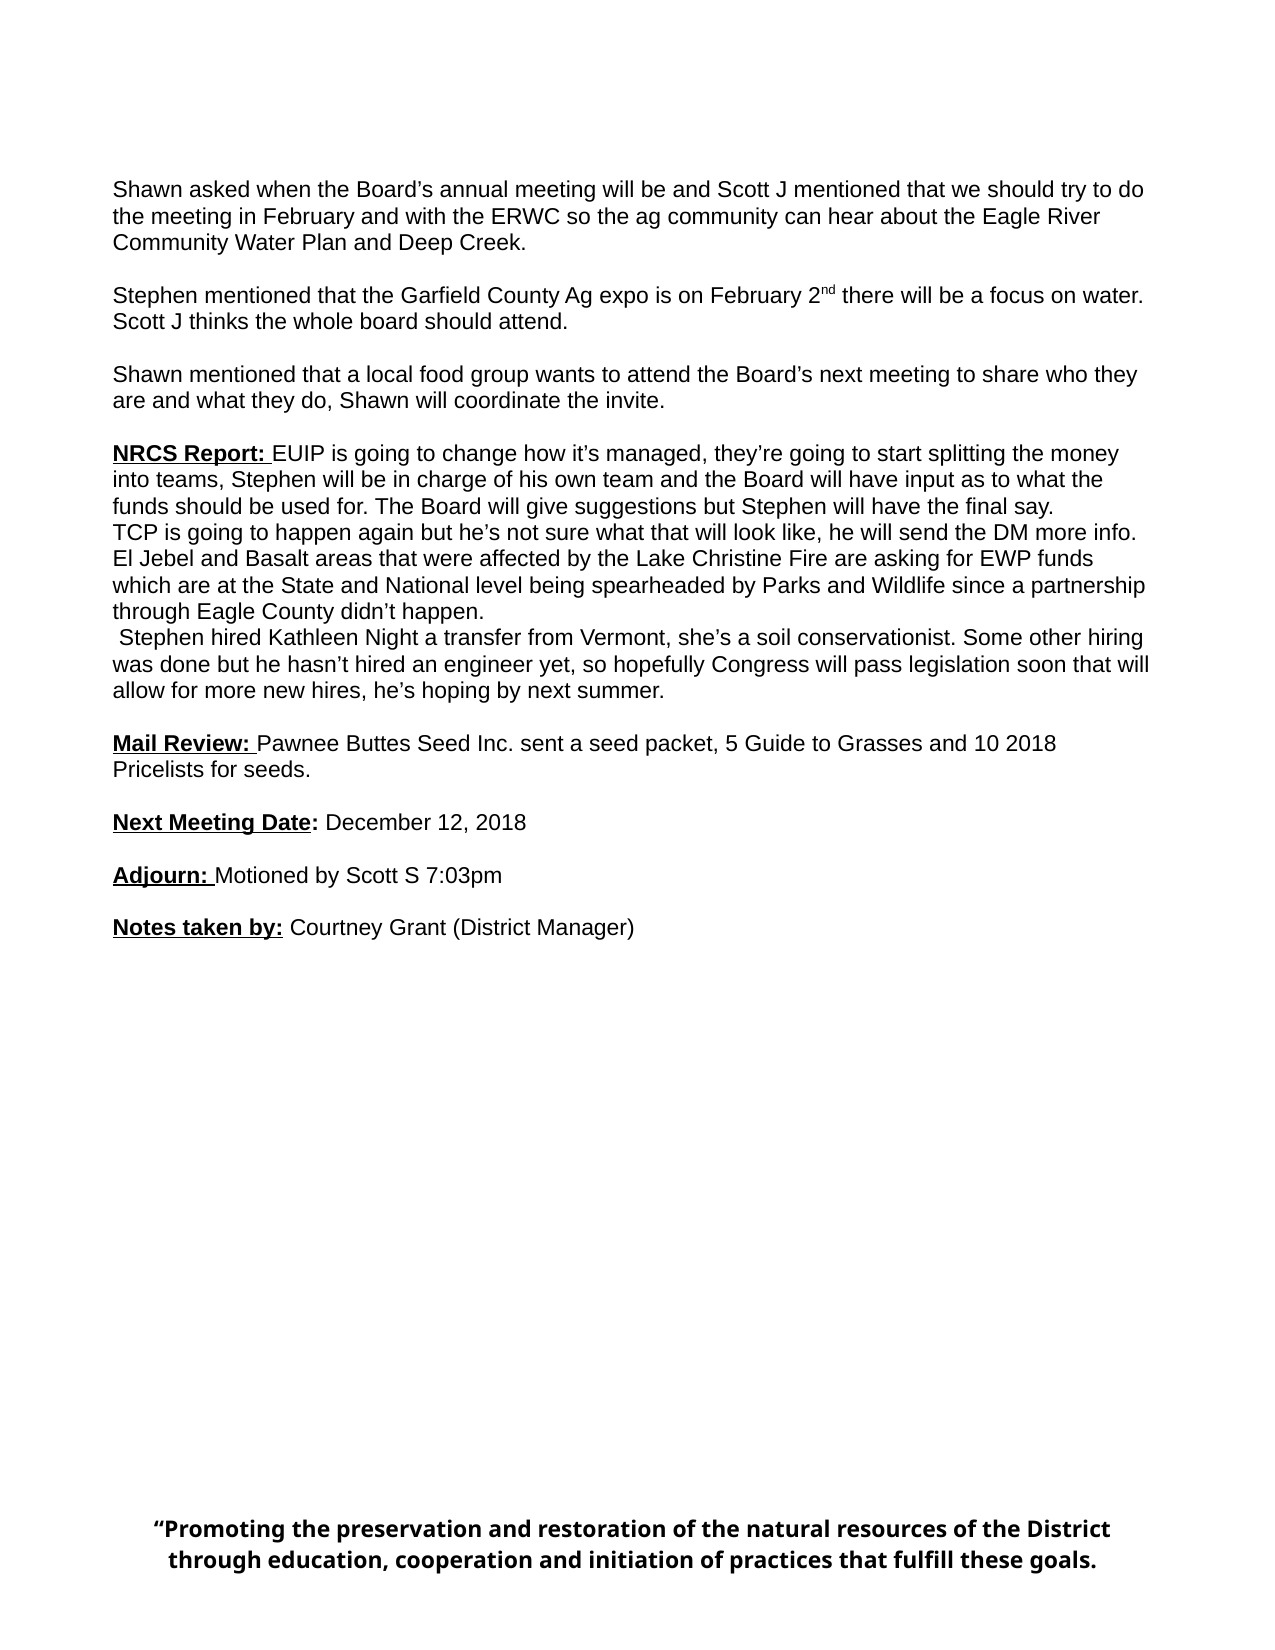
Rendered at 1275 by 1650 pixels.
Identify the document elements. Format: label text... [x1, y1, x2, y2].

text Stephen mentioned that the Garfield County Ag expo is on February 2nd there will be a focus on water. Scott J thinks the whole board should attend. [112, 282, 1153, 334]
text Adjourn: Motioned by Scott S 7:03pm [112, 862, 1153, 888]
text Shawn asked when the Board’s annual meeting will be and Scott J mentioned that we should try to do the meeting in February and with the ERWC so the ag community can hear about the Eagle River Community Water Plan and Deep Creek. [112, 176, 1153, 255]
text Notes taken by: Courtney Grant (District Manager) [112, 914, 1153, 941]
text TCP is going to happen again but he’s not sure what that will look like, he will send the DM more info. [112, 519, 1153, 545]
text El Jebel and Basalt areas that were affected by the Lake Christine Fire are asking for EWP funds which are at the State and National level being spearheaded by Parks and Wildlife since a partnership through Eagle County didn’t happen. [112, 545, 1153, 624]
text NRCS Report: EUIP is going to change how it’s managed, they’re going to start splitting the money into teams, Stephen will be in charge of his own team and the Board will have input as to what the funds should be used for. The Board will give suggestions but Stephen will have the final say. [112, 440, 1153, 519]
text Mail Review: Pawnee Buttes Seed Inc. sent a seed packet, 5 Guide to Grasses and 10 2018 Pricelists for seeds. [112, 730, 1153, 782]
text Stephen hired Kathleen Night a transfer from Vermont, she’s a soil conservationist. Some other hiring was done but he hasn’t hired an engineer yet, so hopefully Congress will pass legislation soon that will allow for more new hires, he’s hoping by next summer. [112, 624, 1153, 703]
text Next Meeting Date: December 12, 2018 [112, 809, 1153, 835]
text Shawn mentioned that a local food group wants to attend the Board’s next meeting to share who they are and what they do, Shawn will coordinate the invite. [112, 361, 1153, 413]
